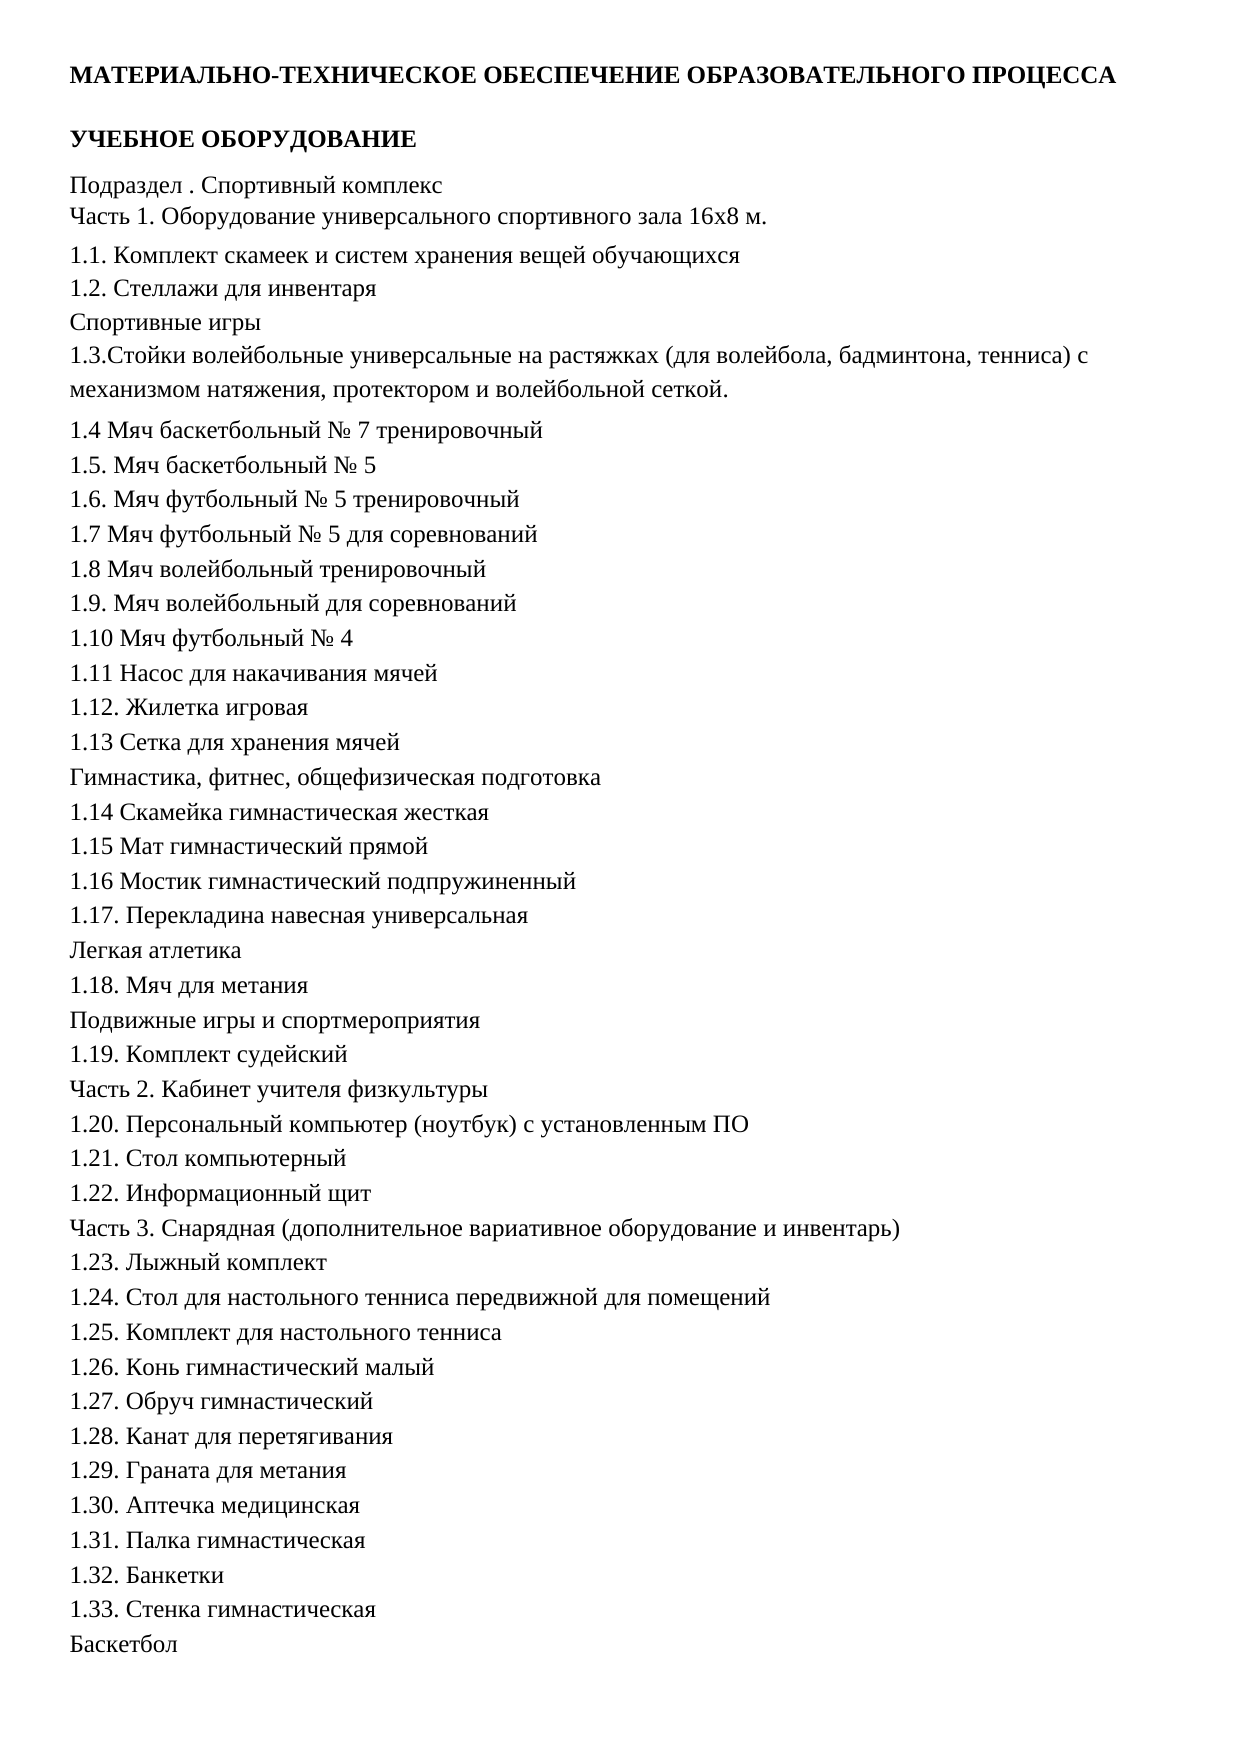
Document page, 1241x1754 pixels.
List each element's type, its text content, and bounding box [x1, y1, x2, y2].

text УЧЕБНОЕ ОБОРУДОВАНИЕ [69, 125, 1172, 153]
text 1.1. Комплект скамеек и систем хранения вещей обучающихся 1.2. Стеллажи для инвентаря Спортивные игры 1.3.Стойки волейбольные универсальные на растяжках (для волейбола, бадминтона, тенниса) с механизмом натяжения, протектором и волейбольной сеткой. [69, 240, 1097, 403]
text МАТЕРИАЛЬНО-ТЕХНИЧЕСКОЕ ОБЕСПЕЧЕНИЕ ОБРАЗОВАТЕЛЬНОГО ПРОЦЕССА [69, 62, 1172, 89]
text Подраздел . Спортивный комплекс Часть 1. Оборудование универсального спортивного зала 16x8 м. [69, 170, 782, 230]
text 1.4 Мяч баскетбольный № 7 тренировочный 1.5. Мяч баскетбольный № 5 1.6. Мяч футбольный № 5 тренировочный 1.7 Мяч футбольный № 5 для соревнований 1.8 Мяч волейбольный тренировочный 1.9. Мяч волейбольный для соревнований 1.10 Мяч футбольный № 4 1.11 Насос для накачивания мячей 1.12. Жилетка игровая 1.13 Сетка для хранения мячей Гимнастика, фитнес, общефизическая подготовка 1.14 Скамейка гимнастическая жесткая 1.15 Мат гимнастический прямой 1.16 Мостик гимнастический подпружиненный 1.17. Перекладина навесная универсальная Легкая атлетика 1.18. Мяч для метания Подвижные игры и спортмероприятия 1.19. Комплект судейский Часть 2. Кабинет учителя физкультуры 1.20. Персональный компьютер (ноутбук) с установленным ПО 1.21. Стол компьютерный 1.22. Информационный щит Часть 3. Снарядная (дополнительное вариативное оборудование и инвентарь) 1.23. Лыжный комплект 1.24. Стол для настольного тенниса передвижной для помещений 1.25. Комплект для настольного тенниса 1.26. Конь гимнастический малый 1.27. Обруч гимнастический 1.28. Канат для перетягивания 1.29. Граната для метания 1.30. Аптечка медицинская 1.31. Палка гимнастическая 1.32. Банкетки 1.33. Стенка гимнастическая Баскетбол [69, 415, 902, 1658]
